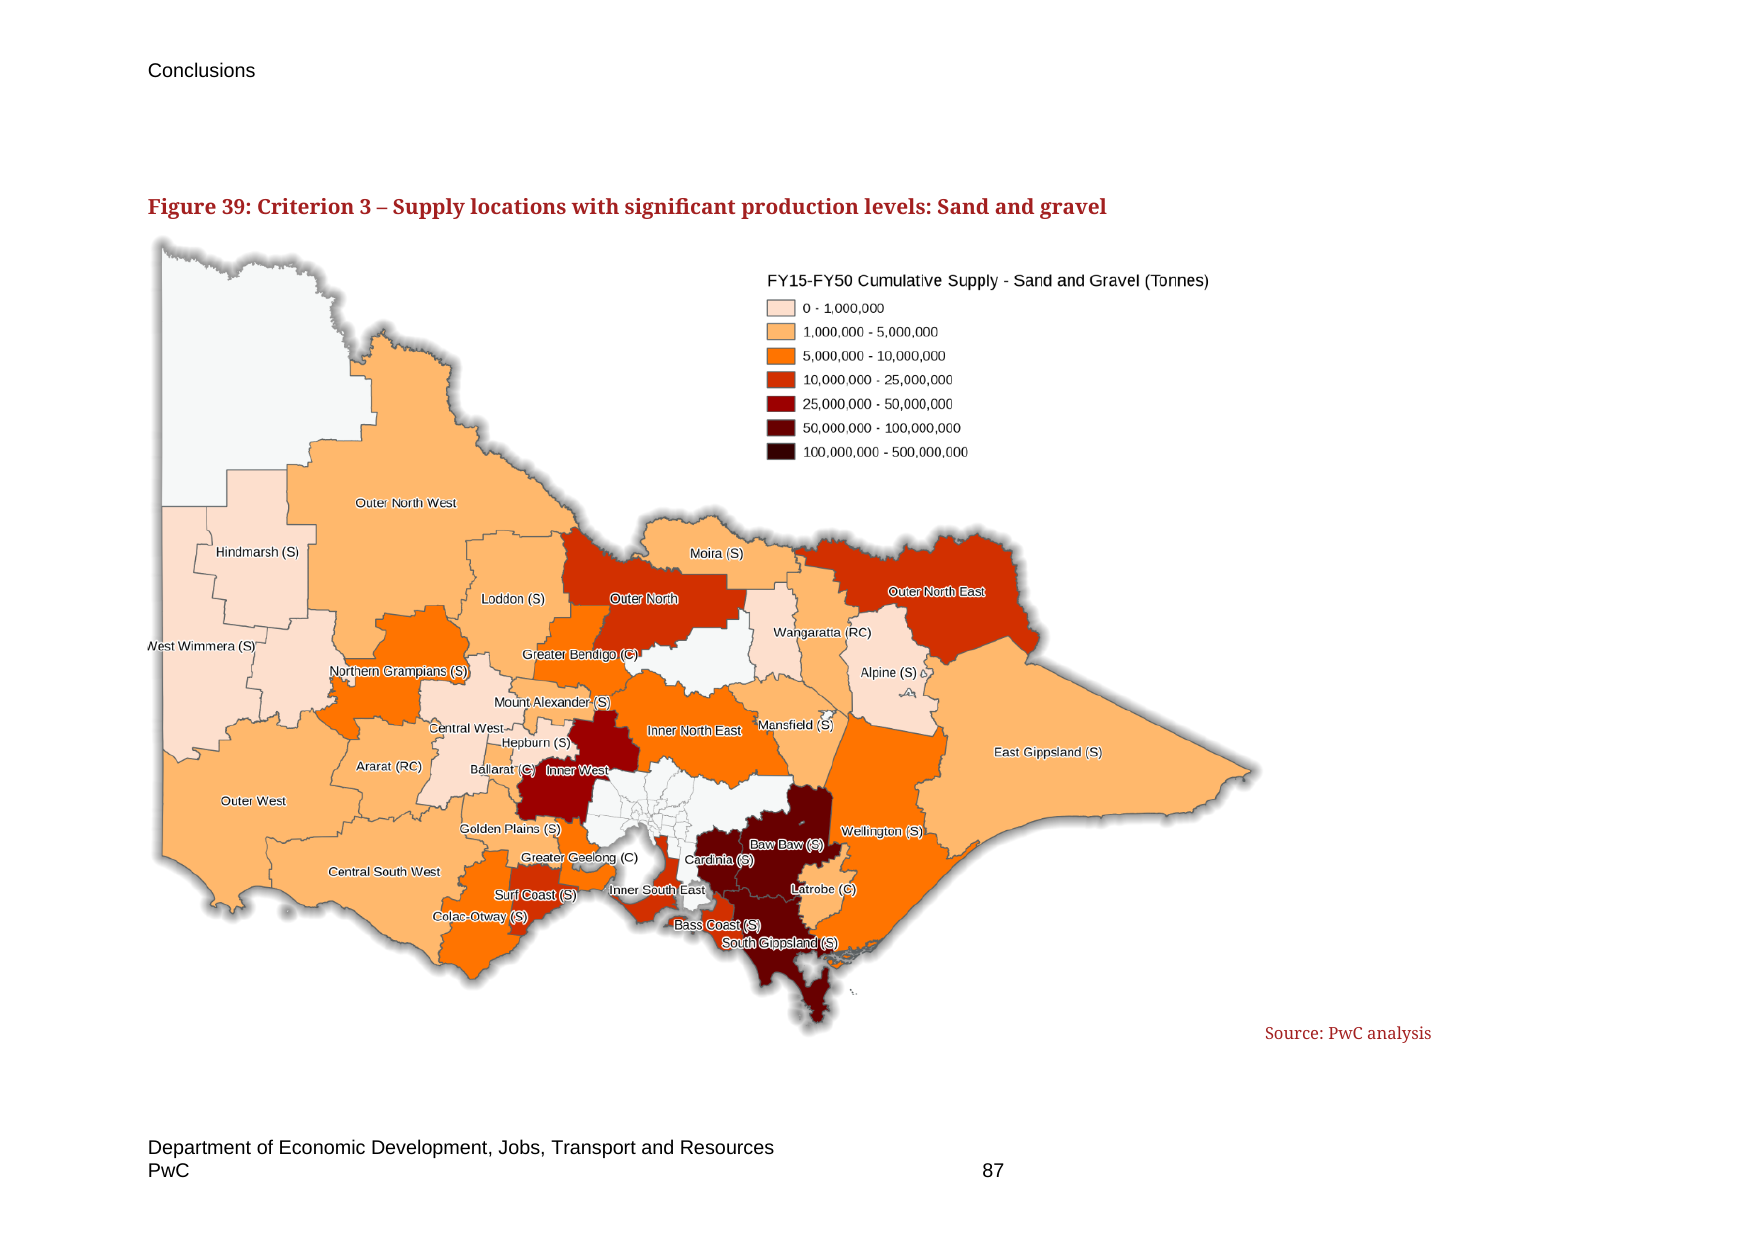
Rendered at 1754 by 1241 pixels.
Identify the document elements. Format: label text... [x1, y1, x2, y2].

picture [147, 232, 1265, 1039]
